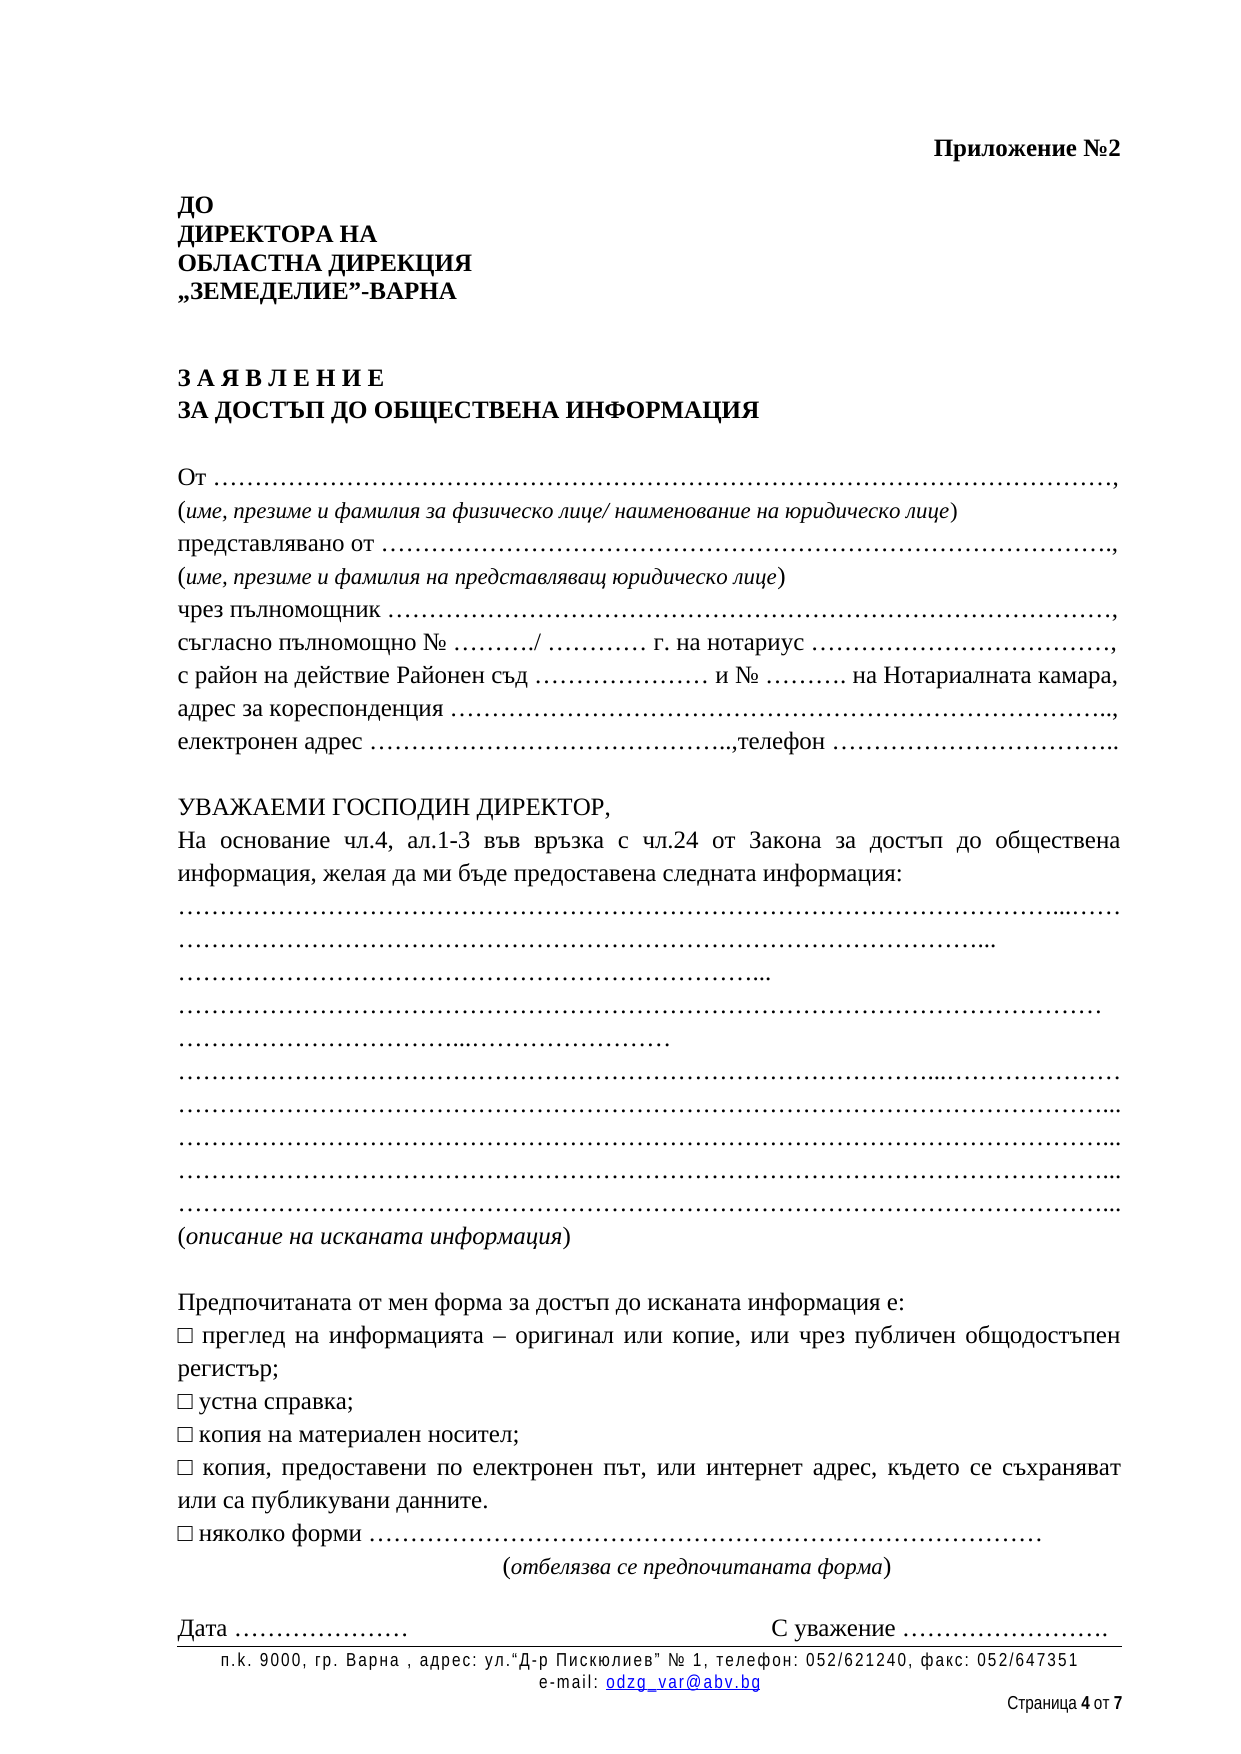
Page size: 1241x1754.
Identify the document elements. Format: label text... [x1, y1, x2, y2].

text електронен адрес ……………………………………..,телефон …………………………….. [177, 726, 1122, 754]
text адрес за кореспонденция …………………………………………………………………….., [177, 693, 1122, 722]
text Дата ………………… С уважение ……………………. [177, 1613, 1122, 1642]
text с район на действие Районен съд ………………… и № ………. на Нотариалната камара, [177, 660, 1122, 688]
text ………………………………………………………………………………...………………… [177, 1056, 1122, 1085]
text ……………………………………………………………………………………………...…… [177, 891, 1122, 920]
text …………………………………………………………………………………………………... [177, 1089, 1122, 1118]
text ДИРЕКТОРА НА [177, 219, 1122, 248]
text Приложение №2 [177, 133, 1122, 161]
text □ устна справка; [177, 1386, 1122, 1415]
text От ………………………………………………………………………………………………, [177, 462, 1122, 490]
text (име, презиме и фамилия за физическо лице/ наименование на юридическо лице) [177, 495, 1122, 523]
text чрез пълномощник ……………………………………………………………………………, [177, 594, 1122, 622]
text Предпочитаната от мен форма за достъп до исканата информация е: [177, 1287, 1122, 1316]
text ОБЛАСТНА ДИРЕКЦИЯ [177, 248, 1122, 276]
text съгласно пълномощно № ………./ ………… г. на нотариус ………………………………, [177, 627, 1122, 656]
text (име, презиме и фамилия на представляващ юридическо лице) [177, 561, 1122, 589]
text „ЗЕМЕДЕЛИЕ”-ВАРНА [177, 276, 1122, 305]
text представлявано от ……………………………………………………………………………., [177, 528, 1122, 556]
text УВАЖАЕМИ ГОСПОДИН ДИРЕКТОР, [177, 792, 1122, 821]
text (отбелязва се предпочитаната форма) [177, 1551, 1122, 1580]
text (описание на исканата информация) [177, 1221, 1122, 1250]
text ДО [177, 190, 1122, 219]
text …………………………………………………………………………………………………... [177, 1155, 1122, 1184]
text На основание чл.4, ал.1-3 във връзка с чл.24 от Закона за достъп до обществена информация, желая да ми бъде предоставена следната информация: [177, 825, 1122, 887]
text ЗА ДОСТЪП ДО ОБЩЕСТВЕНА ИНФОРМАЦИЯ [177, 396, 1122, 424]
text …………………………………………………………………………………………………... [177, 1188, 1122, 1217]
text □ преглед на информацията – оригинал или копие, или чрез публичен общодостъпен регистър; [177, 1320, 1122, 1382]
text З А Я В Л Е Н И Е [177, 363, 1122, 391]
text …………………………………………………………………………………………………... [177, 1122, 1122, 1151]
text □ копия на материален носител; [177, 1419, 1122, 1448]
text □ копия, предоставени по електронен път, или интернет адрес, където се съхраняват или са публикувани данните. [177, 1452, 1122, 1514]
text □ няколко форми ……………………………………………………………………… [177, 1518, 1122, 1547]
text ……………………………………………………………………………………...……………………………………………………………...………………………………………………………………………………………………………………………………...…………………… [177, 924, 1122, 1052]
